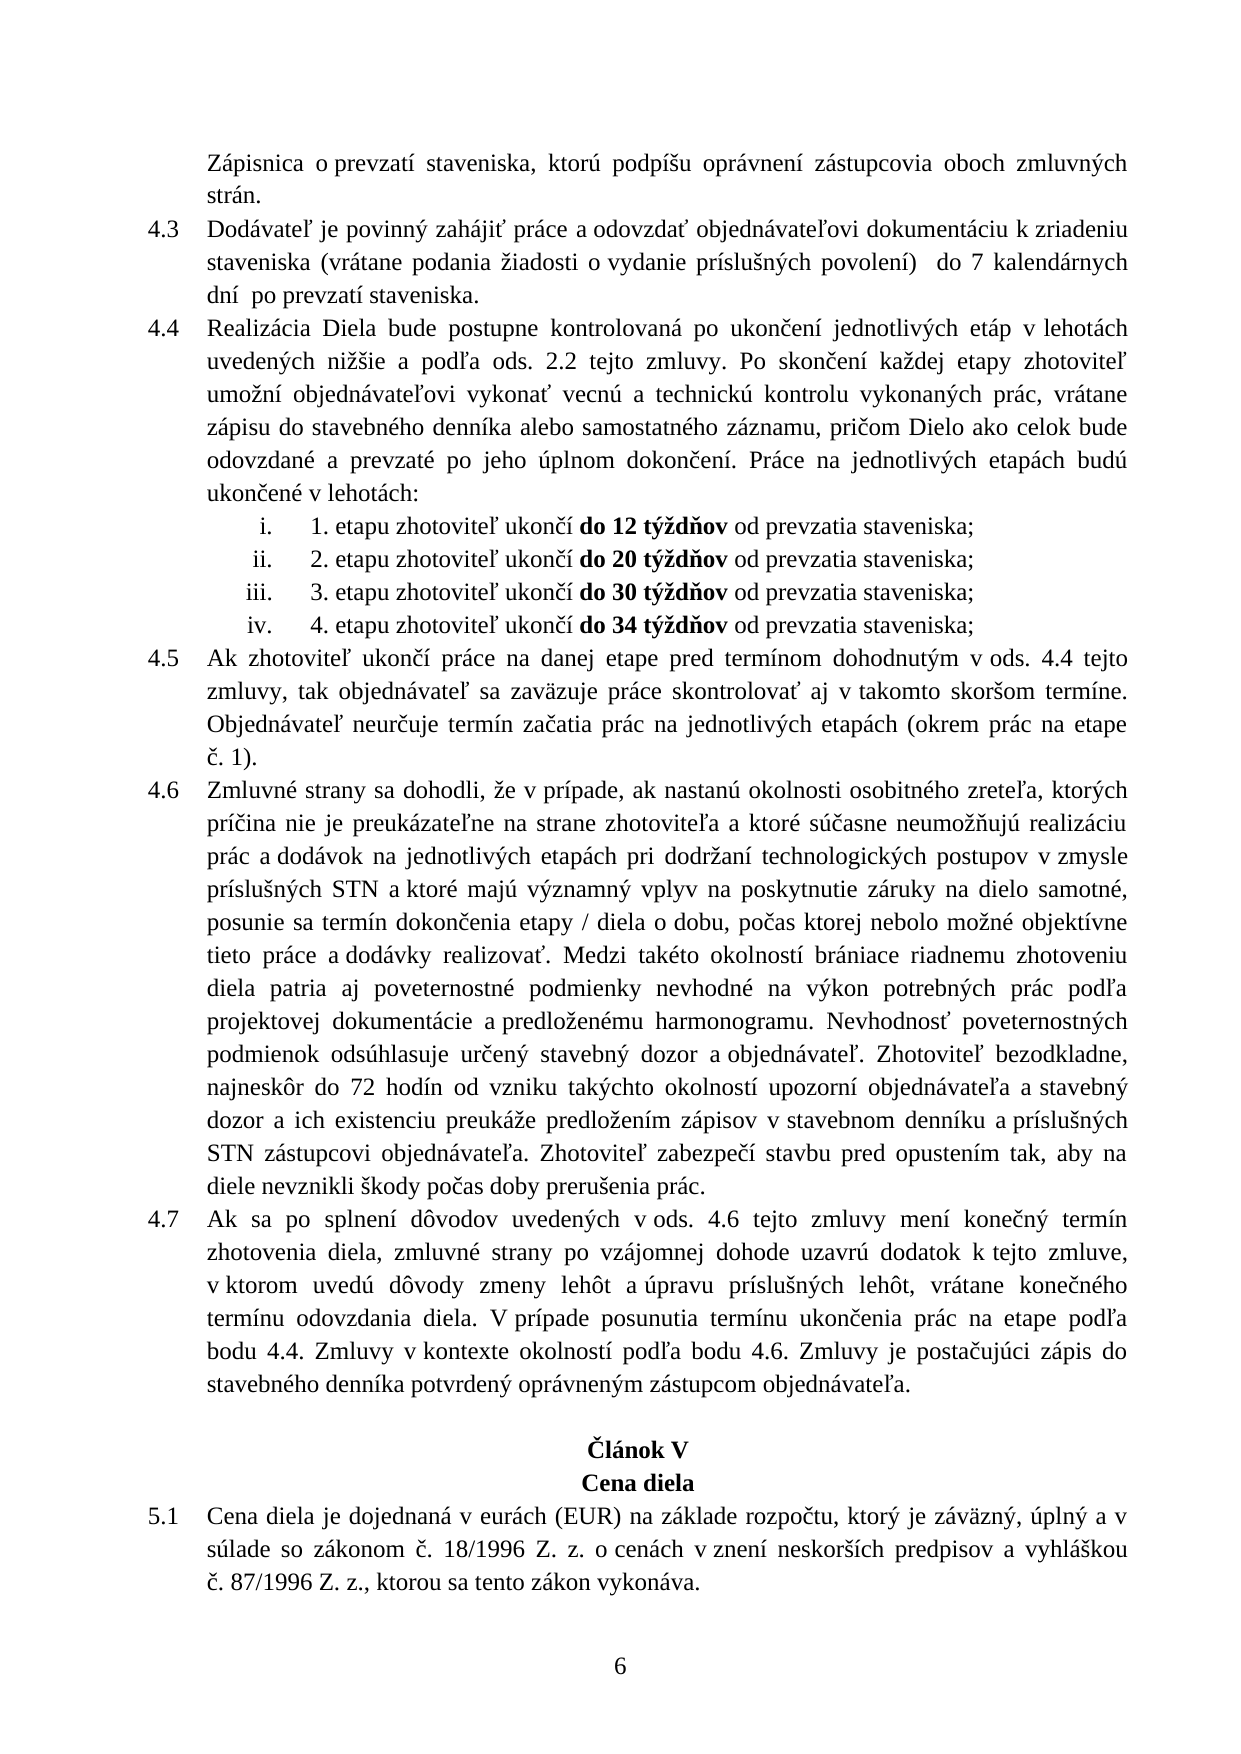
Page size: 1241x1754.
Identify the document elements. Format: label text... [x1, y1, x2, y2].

list Zmluvné strany sa dohodli, že v prípade, ak nastanú okolnosti osobitného zreteľa, ktorých príčina nie je preukázateľne na strane zhotoviteľa a ktoré súčasne neumožňujú realizáciu prác a dodávok na jednotlivých etapách pri dodržaní technologických postupov v zmysle príslušných STN a ktoré majú významný vplyv na poskytnutie záruky na dielo samotné, posunie sa termín dokončenia etapy / diela o dobu, počas ktorej nebolo možné objektívne tieto práce a dodávky realizovať. Medzi takéto okolností brániace riadnemu zhotoveniu diela patria aj poveternostné podmienky nevhodné na výkon potrebných prác podľa projektovej dokumentácie a predloženému harmonogramu. Nevhodnosť poveternostných podmienok odsúhlasuje určený stavebný dozor a objednávateľ. Zhotoviteľ bezodkladne, najneskôr do 72 hodín od vzniku takýchto okolností upozorní objednávateľa a stavebný dozor a ich existenciu preukáže predložením zápisov v stavebnom denníku a príslušných STN zástupcovi objednávateľa. Zhotoviteľ zabezpečí stavbu pred opustením tak, aby na diele nevznikli škody počas doby prerušenia prác. [148, 775, 1128, 1200]
list 3. etapu zhotoviteľ ukončí do 30 týždňov od prevzatia staveniska; [273, 577, 1128, 606]
list Ak zhotoviteľ ukončí práce na danej etape pred termínom dohodnutým v ods. 4.4 tejto zmluvy, tak objednávateľ sa zaväzuje práce skontrolovať aj v takomto skoršom termíne. Objednávateľ neurčuje termín začatia prác na jednotlivých etapách (okrem prác na etape č. 1). [148, 643, 1128, 771]
list Cena diela je dojednaná v eurách (EUR) na základe rozpočtu, ktorý je záväzný, úplný a v súlade so zákonom č. 18/1996 Z. z. o cenách v znení neskorších predpisov a vyhláškou č. 87/1996 Z. z., ktorou sa tento zákon vykonáva. [148, 1501, 1128, 1596]
list Dodávateľ je povinný zahájiť práce a odovzdať objednávateľovi dokumentáciu k zriadeniu staveniska (vrátane podania žiadosti o vydanie príslušných povolení) do 7 kalendárnych dní po prevzatí staveniska. [148, 214, 1128, 308]
list Realizácia Diela bude postupne kontrolovaná po ukončení jednotlivých etáp v lehotách uvedených nižšie a podľa ods. 2.2 tejto zmluvy. Po skončení každej etapy zhotoviteľ umožní objednávateľovi vykonať vecnú a technickú kontrolu vykonaných prác, vrátane zápisu do stavebného denníka alebo samostatného záznamu, pričom Dielo ako celok bude odovzdané a prevzaté po jeho úplnom dokončení. Práce na jednotlivých etapách budú ukončené v lehotách: [148, 313, 1128, 507]
list 2. etapu zhotoviteľ ukončí do 20 týždňov od prevzatia staveniska; [273, 544, 1128, 573]
list 4. etapu zhotoviteľ ukončí do 34 týždňov od prevzatia staveniska; [273, 610, 1128, 639]
text Článok V [148, 1435, 1128, 1464]
text Cena diela [148, 1468, 1128, 1497]
list 1. etapu zhotoviteľ ukončí do 12 týždňov od prevzatia staveniska; [273, 511, 1128, 539]
list Ak sa po splnení dôvodov uvedených v ods. 4.6 tejto zmluvy mení konečný termín zhotovenia diela, zmluvné strany po vzájomnej dohode uzavrú dodatok k tejto zmluve, v ktorom uvedú dôvody zmeny lehôt a úpravu príslušných lehôt, vrátane konečného termínu odovzdania diela. V prípade posunutia termínu ukončenia prác na etape podľa bodu 4.4. Zmluvy v kontexte okolností podľa bodu 4.6. Zmluvy je postačujúci zápis do stavebného denníka potvrdený oprávneným zástupcom objednávateľa. [148, 1204, 1128, 1398]
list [148, 148, 1128, 209]
